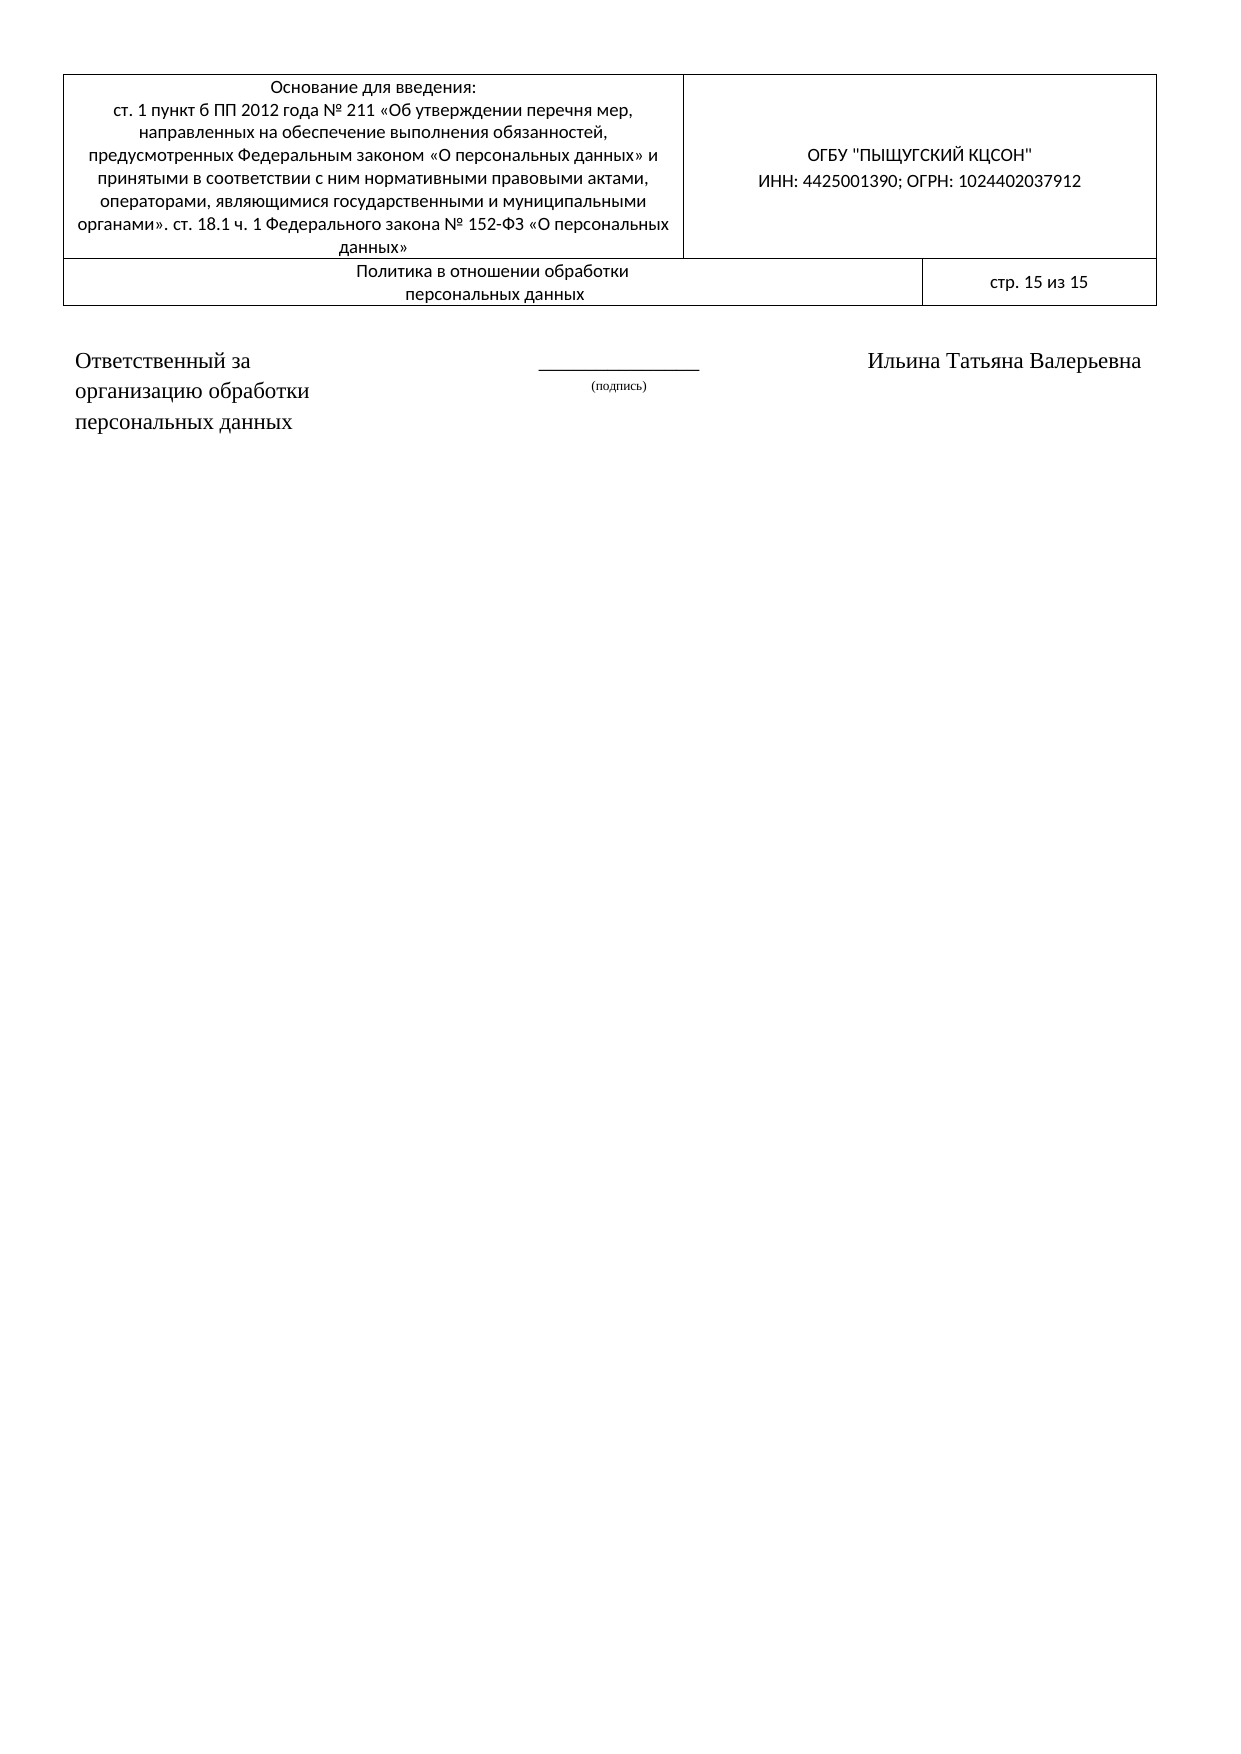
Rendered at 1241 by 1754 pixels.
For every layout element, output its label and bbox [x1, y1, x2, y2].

table_header [64, 347, 456, 438]
table_header [456, 347, 782, 438]
table_header [782, 347, 1153, 438]
